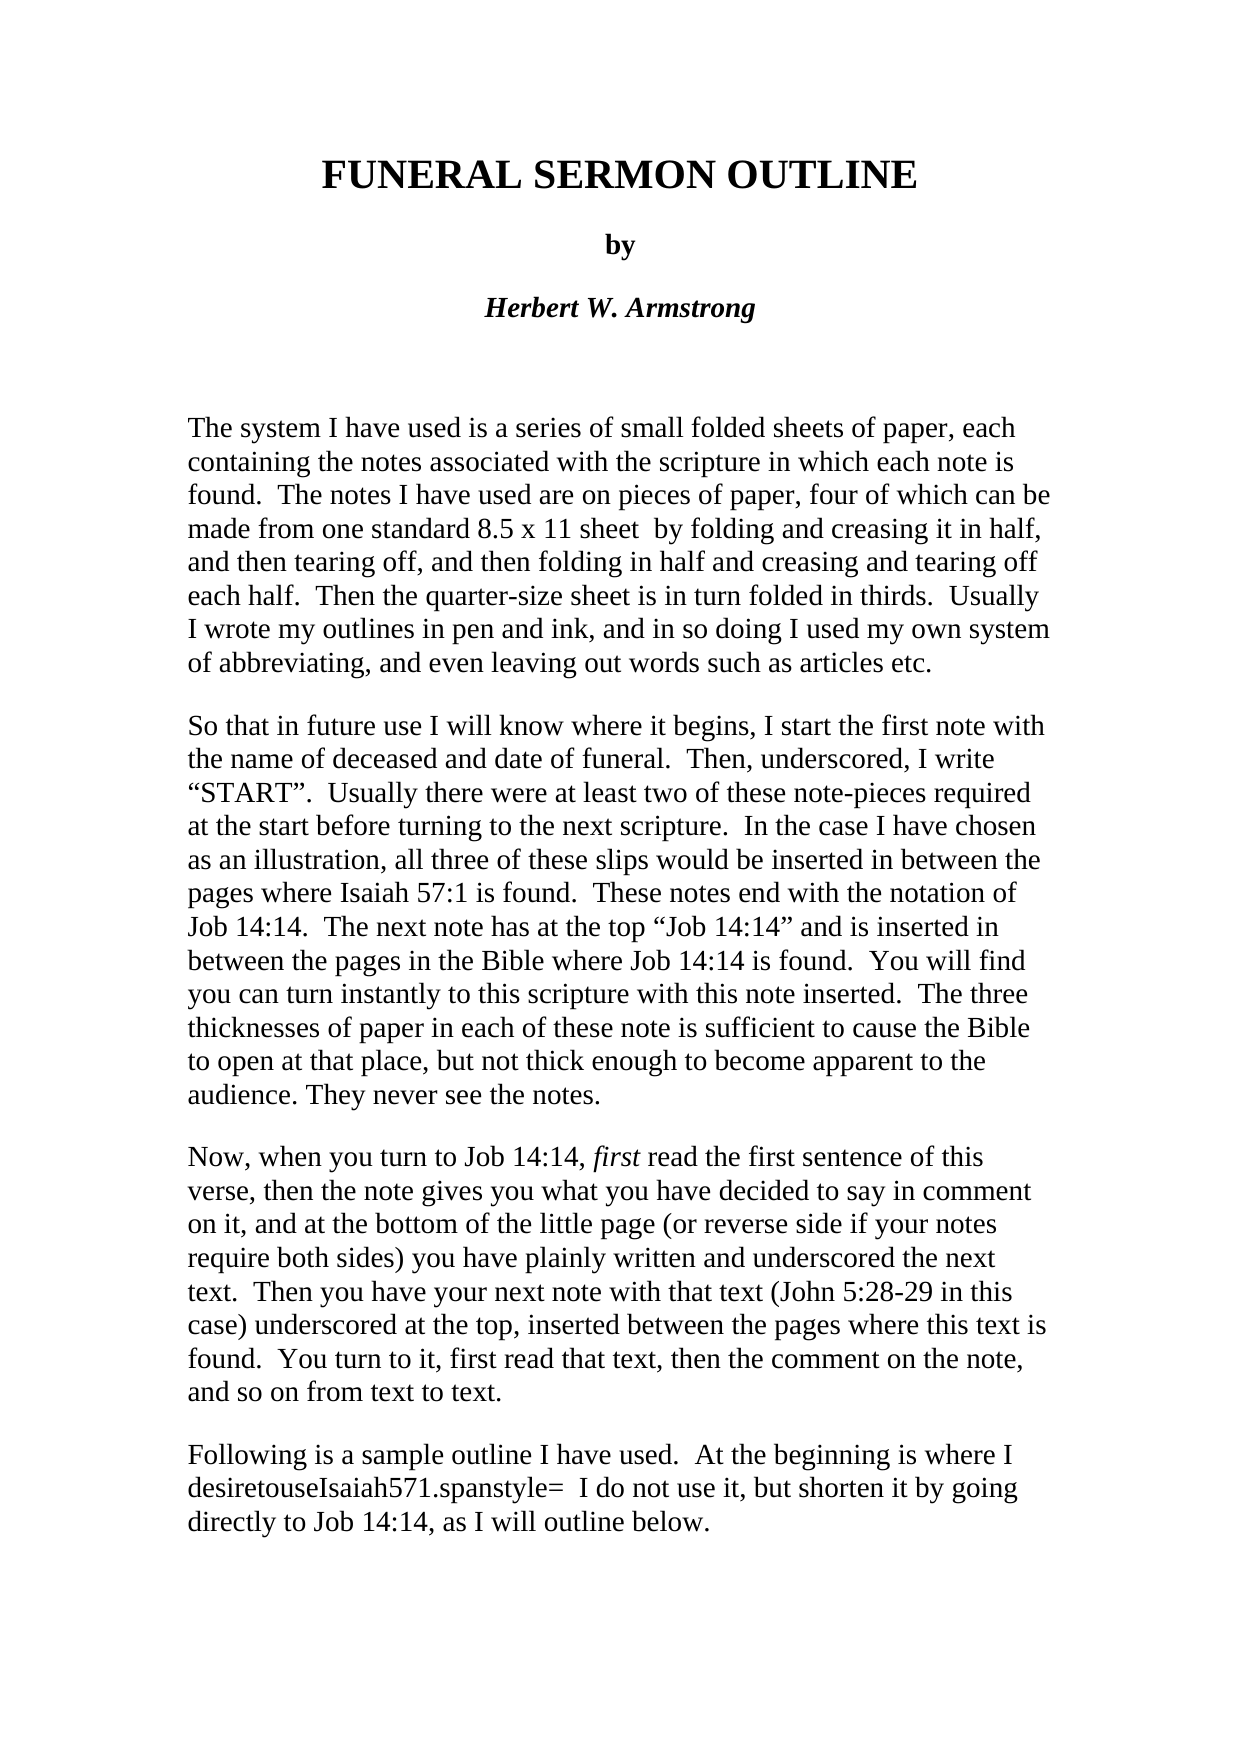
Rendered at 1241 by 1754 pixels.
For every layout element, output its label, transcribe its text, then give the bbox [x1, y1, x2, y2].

text Now, when you turn to Job 14:14, first read the first sentence of this verse, then the note gives you what you have decided to say in comment on it, and at the bottom of the little page (or reverse side if your notes require both sides) you have plainly written and underscored the next text. Then you have your next note with that text (John 5:28-29 in this case) underscored at the top, inserted between the pages where this text is found. You turn to it, first read that text, then the comment on the note, and so on from text to text. [187, 1139, 1053, 1408]
text Following is a sample outline I have used. At the beginning is where I desiretouseIsaiah571.spanstyle= I do not use it, but shorten it by going directly to Job 14:14, as I will outline below. [187, 1437, 1053, 1538]
text Herbert W. Armstrong [187, 290, 1053, 323]
text The system I have used is a series of small folded sheets of paper, each containing the notes associated with the scripture in which each note is found. The notes I have used are on pieces of paper, four of which can be made from one standard 8.5 x 11 sheet by folding and creasing it in half, and then tearing off, and then folding in half and creasing and tearing off each half. Then the quarter-size sheet is in turn folded in thirds. Usually I wrote my outlines in pen and ink, and in so doing I used my own system of abbreviating, and even leaving out words such as articles etc. [187, 410, 1053, 679]
text by [187, 227, 1053, 261]
text So that in future use I will know where it begins, I start the first note with the name of deceased and date of funeral. Then, underscored, I write “START”. Usually there were at least two of these note-pieces required at the start before turning to the next scripture. In the case I have chosen as an illustration, all three of these slips would be inserted in between the pages where Isaiah 57:1 is found. These notes end with the notation of Job 14:14. The next note has at the top “Job 14:14” and is inserted in between the pages in the Bible where Job 14:14 is found. You will find you can turn instantly to this scripture with this note inserted. The three thicknesses of paper in each of these note is sufficient to cause the Bible to open at that place, but not thick enough to become apparent to the audience. They never see the notes. [187, 708, 1053, 1110]
text FUNERAL SERMON OUTLINE [187, 150, 1053, 198]
